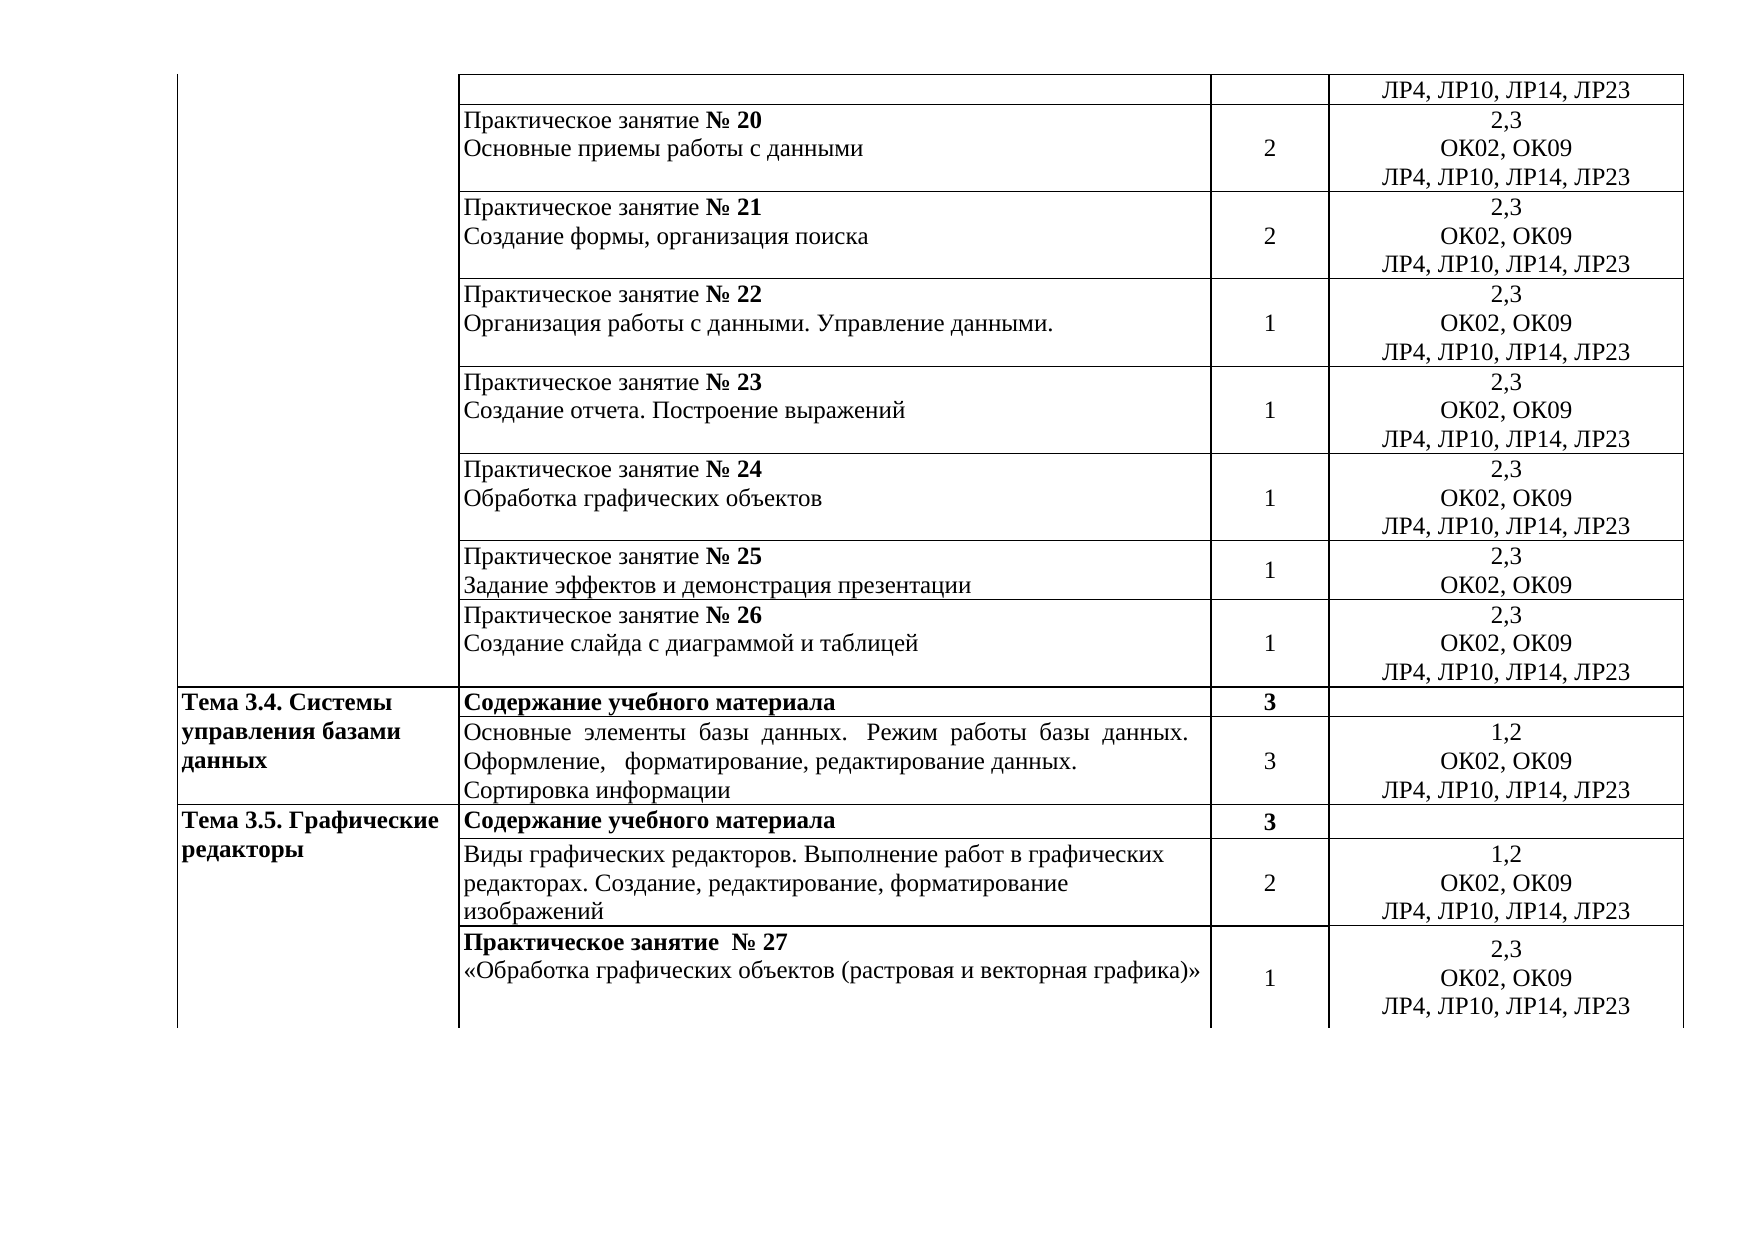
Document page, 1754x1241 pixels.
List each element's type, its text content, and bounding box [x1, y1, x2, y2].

table_cell [1330, 805, 1683, 838]
table_cell 1,2 ОК02, ОК09 ЛР4, ЛР10, ЛР14, ЛР23 [1330, 839, 1683, 925]
table_cell Виды графических редакторов. Выполнение работ в графических редакторах. Создание, редактирование, форматирование изображений [460, 839, 1210, 925]
table_cell Содержание учебного материала [460, 805, 1210, 838]
table_cell 3 [1212, 688, 1328, 716]
table_cell 2,3 ОК02, ОК09 ЛР4, ЛР10, ЛР14, ЛР23 [1330, 600, 1683, 686]
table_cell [1330, 75, 1683, 104]
table_cell Практическое занятие № 24 Обработка графических объектов [460, 454, 1210, 540]
table_cell 2,3 ОК02, ОК09 ЛР4, ЛР10, ЛР14, ЛР23 [1330, 192, 1683, 278]
table_cell 2,3 ОК02, ОК09 ЛР4, ЛР10, ЛР14, ЛР23 [1330, 279, 1683, 366]
table_cell Содержание учебного материала [460, 688, 1210, 716]
table_cell 2 [1212, 192, 1328, 278]
table_cell Практическое занятие № 21 Создание формы, организация поиска [460, 192, 1210, 278]
table_cell Практическое занятие № 25 Задание эффектов и демонстрация презентации [460, 541, 1210, 599]
table_cell 1 [1212, 927, 1328, 1027]
table_cell [1330, 688, 1683, 716]
table_cell 1,2 ОК02, ОК09 ЛР4, ЛР10, ЛР14, ЛР23 [1330, 717, 1683, 803]
table_cell 2,3 ОК02, ОК09 [1330, 541, 1683, 599]
table_cell Тема 3.4. Системы управления базами данных [178, 688, 458, 803]
table_cell Основные элементы базы данных. Режим работы базы данных. Оформление, форматирование, редактирование данных. Сортировка информации [460, 717, 1210, 803]
table_cell 3 [1212, 717, 1328, 803]
table_cell Практическое занятие № 20 Основные приемы работы с данными [460, 105, 1210, 191]
table_cell Тема 3.5. Графические редакторы [178, 805, 458, 1027]
table_cell 2,3 ОК02, ОК09 ЛР4, ЛР10, ЛР14, ЛР23 [1330, 105, 1683, 191]
table_cell 2 [1212, 839, 1328, 925]
table_cell 1 [1212, 367, 1328, 453]
table_cell 1 [1212, 454, 1328, 540]
table_cell Практическое занятие № 27 «Обработка графических объектов (растровая и векторная графика)» [460, 927, 1210, 1027]
table_cell Практическое занятие № 23 Создание отчета. Построение выражений [460, 367, 1210, 453]
table_cell 2,3 ОК02, ОК09 ЛР4, ЛР10, ЛР14, ЛР23 [1330, 454, 1683, 540]
table_cell 3 [1212, 805, 1328, 838]
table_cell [1330, 926, 1683, 1027]
table_cell Практическое занятие № 26 Создание слайда с диаграммой и таблицей [460, 600, 1210, 686]
table_cell 1 [1212, 541, 1328, 599]
table_cell 2 [1212, 105, 1328, 191]
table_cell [460, 75, 1210, 104]
table_cell 1 [1212, 279, 1328, 366]
table_cell 1 [1212, 600, 1328, 686]
table_cell 2,3 ОК02, ОК09 ЛР4, ЛР10, ЛР14, ЛР23 [1330, 367, 1683, 453]
table_cell 2 [1212, 75, 1328, 104]
table_cell Практическое занятие № 22 Организация работы с данными. Управление данными. [460, 279, 1210, 366]
